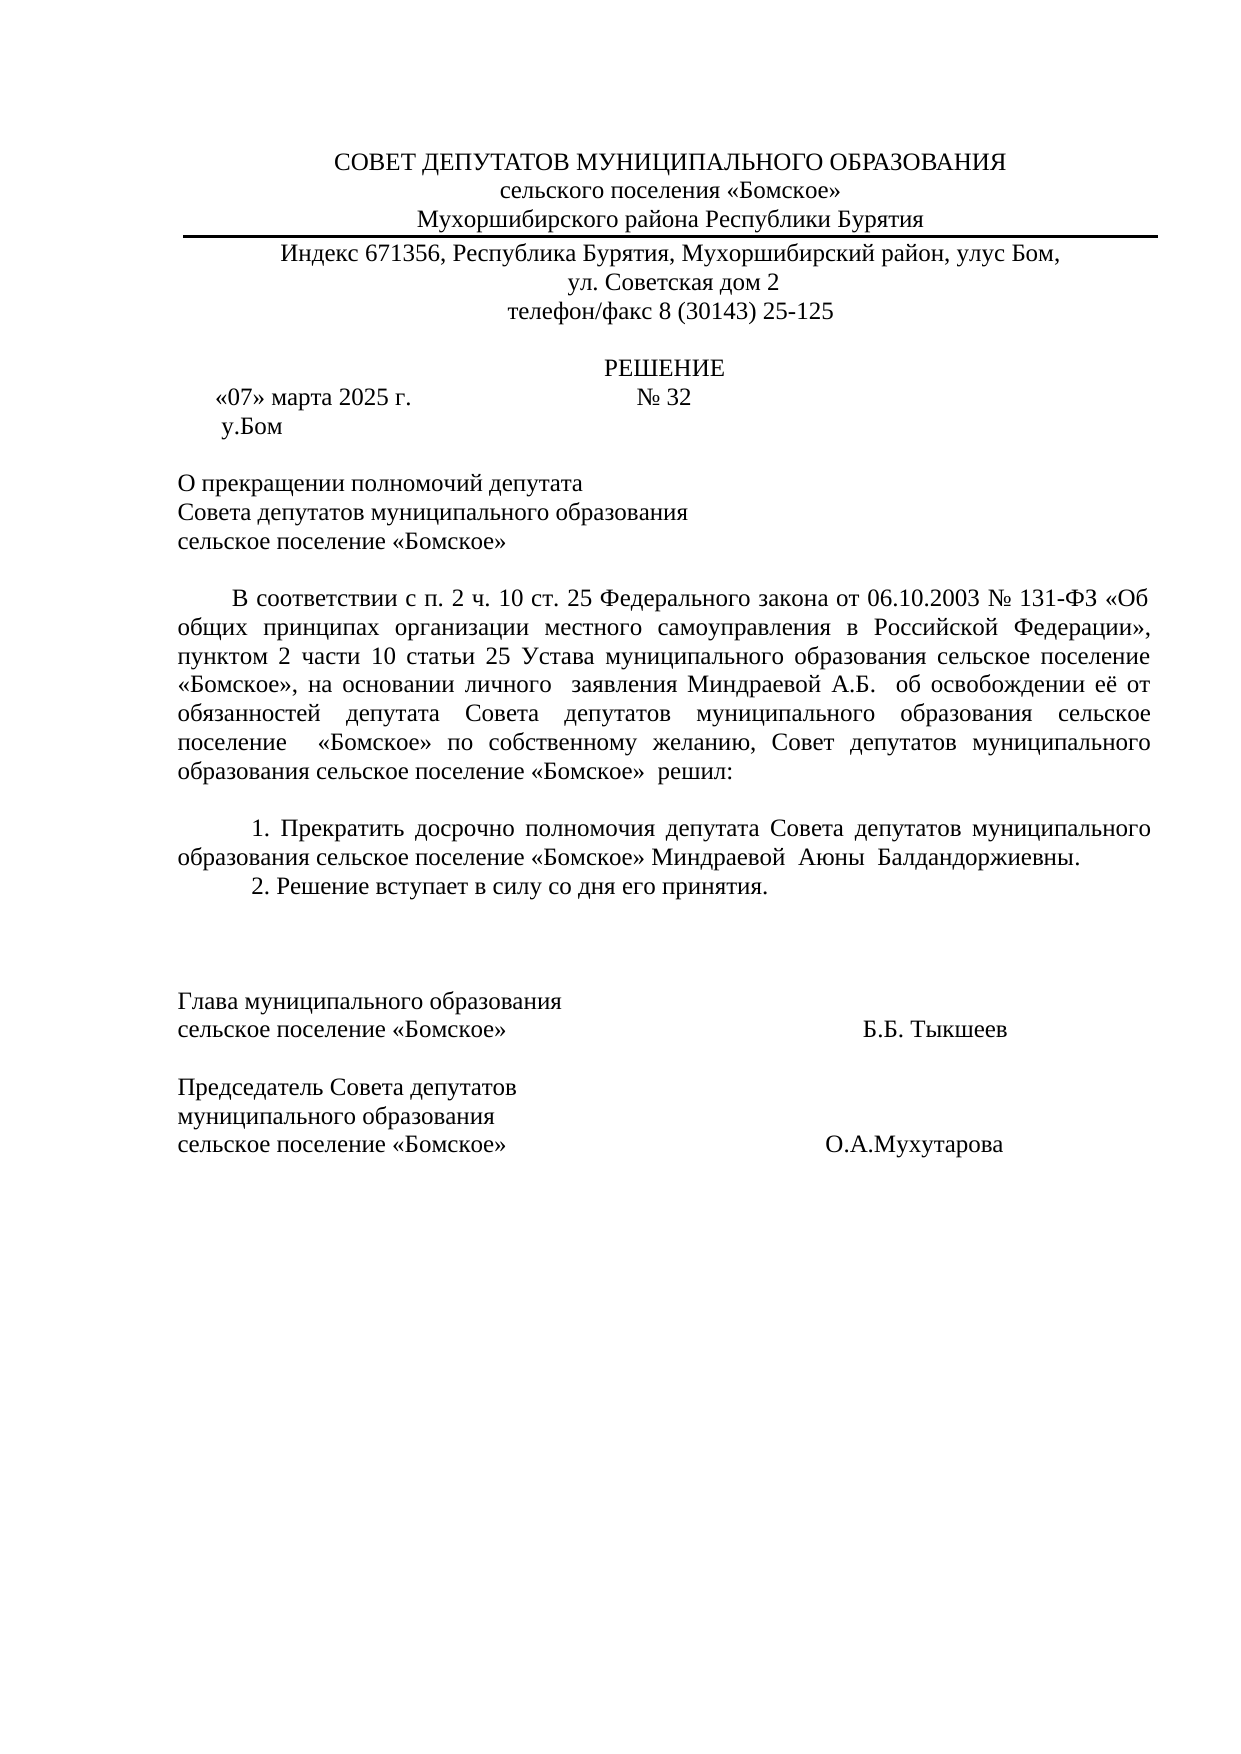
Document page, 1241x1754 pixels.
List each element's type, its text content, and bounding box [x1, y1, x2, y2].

text Индекс 671356, Республика Бурятия, Мухоршибирский район, улус Бом, [177, 238, 1152, 267]
text у.Бом [177, 411, 1152, 439]
text Председатель Совета депутатов [177, 1072, 1152, 1101]
text сельское поселение «Бомское» [177, 526, 1152, 554]
text 2. Решение вступает в силу со дня его принятия. [177, 871, 1152, 899]
text Глава муниципального образования [177, 986, 1152, 1014]
text муниципального образования [177, 1101, 1152, 1129]
text телефон/факс 8 (30143) 25-125 [177, 296, 1152, 324]
text В соответствии с п. 2 ч. 10 ст. 25 Федерального закона от 06.10.2003 № 131-ФЗ «Об общих принципах организации местного самоуправления в Российской Федерации», пунктом 2 части 10 статьи 25 Устава муниципального образования сельское поселение «Бомское», на основании личного заявления Миндраевой А.Б. об освобождении её от обязанностей депутата Совета депутатов муниципального образования сельское поселение «Бомское» по собственному желанию, Совет депутатов муниципального образования сельское поселение «Бомское» решил: [177, 583, 1152, 784]
text СОВЕТ ДЕПУТАТОВ МУНИЦИПАЛЬНОГО ОБРАЗОВАНИЯ [177, 147, 1152, 176]
text О прекращении полномочий депутата [177, 468, 1152, 497]
text сельского поселения «Бомское» [177, 176, 1152, 204]
text «07» марта 2025 г. № 32 [177, 382, 1152, 411]
text Мухоршибирского района Республики Бурятия [183, 204, 1158, 235]
text сельское поселение «Бомское» Б.Б. Тыкшеев [177, 1014, 1152, 1043]
text Совета депутатов муниципального образования [177, 497, 1152, 526]
text сельское поселение «Бомское» О.А.Мухутарова [177, 1129, 1152, 1158]
text ул. Советская дом 2 [177, 267, 1152, 296]
text РЕШЕНИЕ [177, 353, 1152, 382]
text 1. Прекратить досрочно полномочия депутата Совета депутатов муниципального образования сельское поселение «Бомское» Миндраевой Аюны Балдандоржиевны. [177, 813, 1152, 871]
